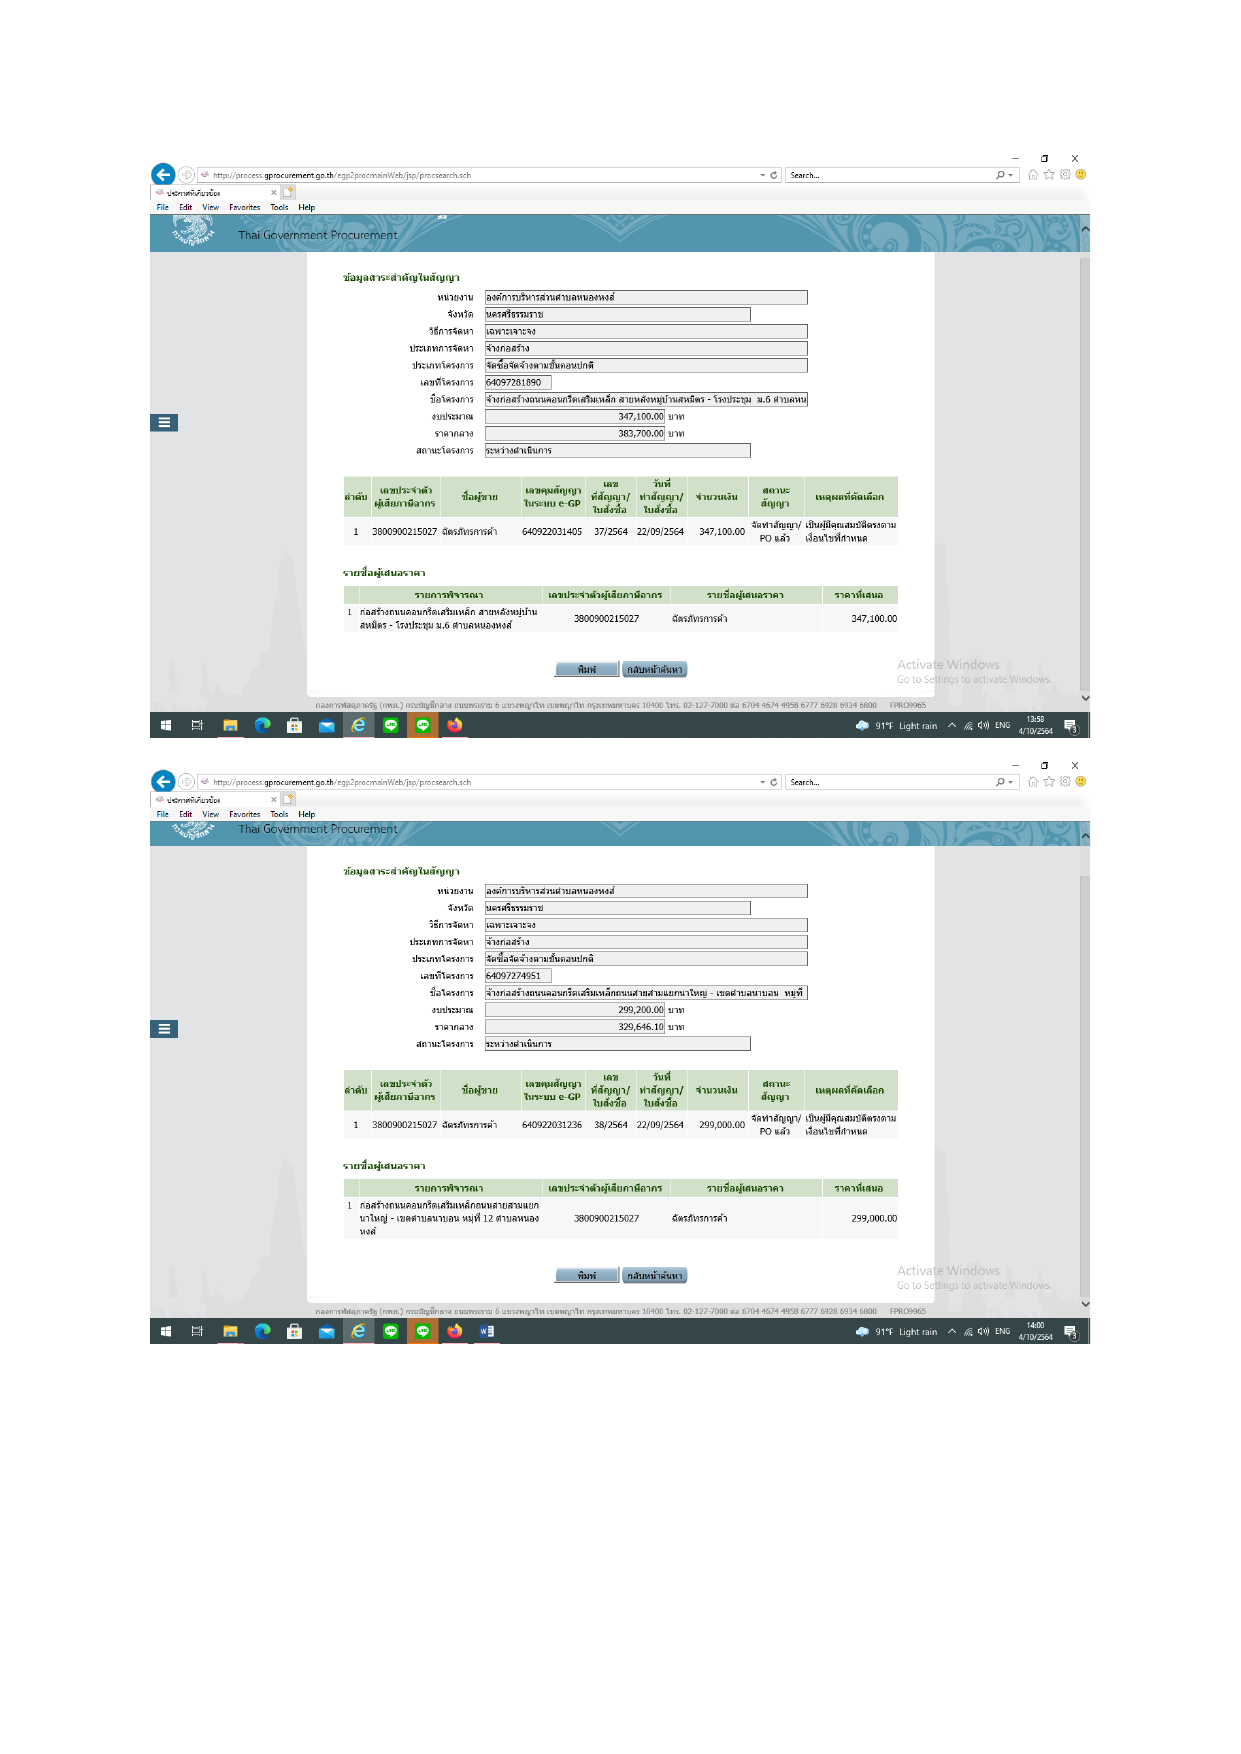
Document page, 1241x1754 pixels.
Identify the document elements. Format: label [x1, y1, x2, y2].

picture [150, 756, 1091, 1344]
picture [150, 150, 1091, 738]
